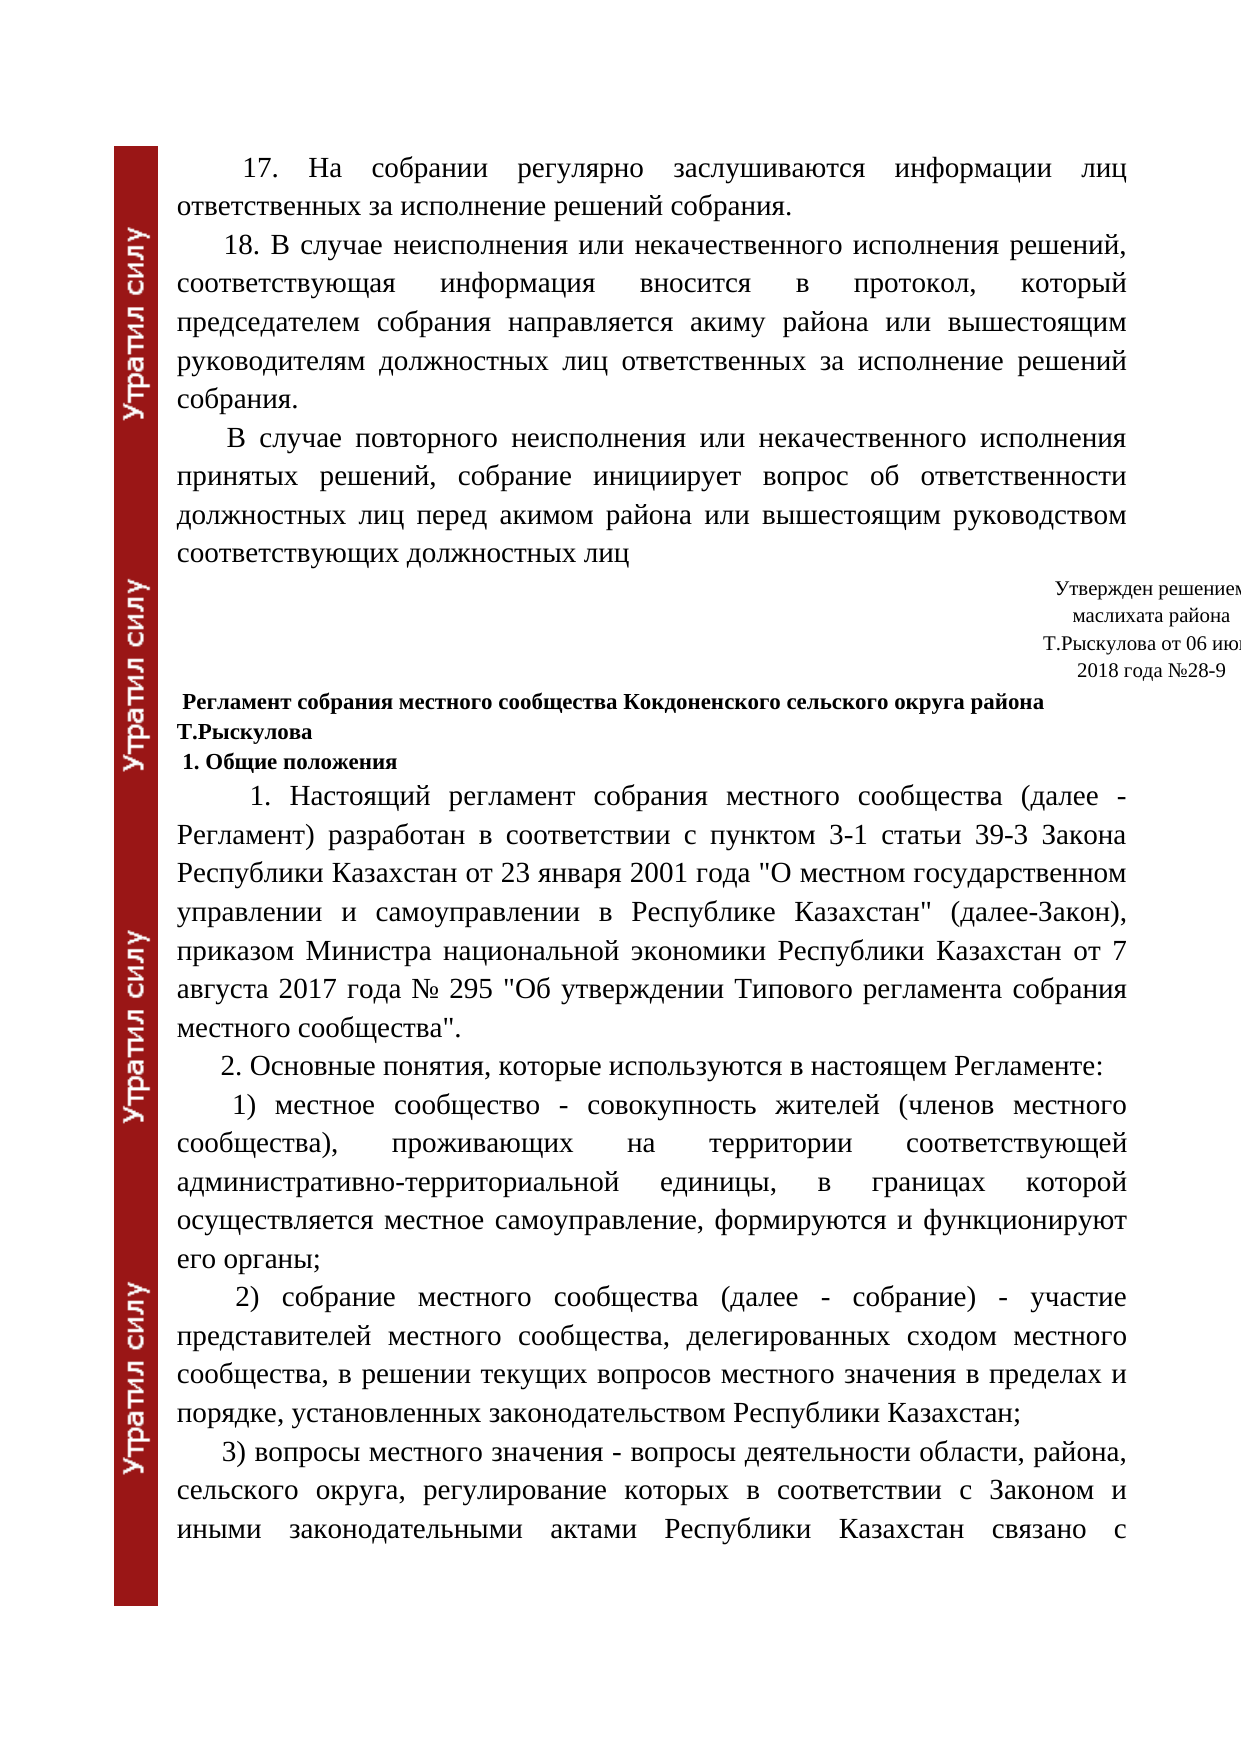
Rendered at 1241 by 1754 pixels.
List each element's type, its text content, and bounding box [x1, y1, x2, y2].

picture [114, 146, 158, 150]
picture [114, 1544, 158, 1606]
picture [114, 1043, 158, 1048]
text 17. На собрании регулярно заслушиваются информации лиц ответственных за исполнение решений собрания. [112, 150, 1128, 222]
picture [114, 744, 158, 748]
picture [114, 774, 158, 778]
picture [114, 222, 158, 227]
table_header Утвержден решением маслихата района Т.Рыскулова от 06 июня 2018 года №28-9 [912, 574, 1240, 688]
text 1) местное сообщество - совокупность жителей (членов местного сообщества), проживающих на территории соответствующей административно-территориальной единицы, в границах которой осуществляется местное самоуправление, формируются и функционируют его органы; [112, 1087, 1128, 1274]
text 2. Основные понятия, которые используются в настоящем Регламенте: [112, 1048, 1128, 1082]
table_header [101, 574, 912, 688]
text 1. Общие положения [112, 748, 1128, 774]
picture [114, 1082, 158, 1087]
text 18. В случае неисполнения или некачественного исполнения решений, соответствующая информация вносится в протокол, который председателем собрания направляется акиму района или вышестоящим руководителям должностных лиц ответственных за исполнение решений собрания. [112, 227, 1128, 415]
picture [114, 415, 158, 420]
picture [114, 1429, 158, 1434]
picture [114, 569, 158, 574]
text Регламент собрания местного сообщества Кокдоненского сельского округа района Т.Рыскулова [112, 688, 1128, 744]
picture [114, 1274, 158, 1279]
text 2) собрание местного сообщества (далее - собрание) - участие представителей местного сообщества, делегированных сходом местного сообщества, в решении текущих вопросов местного значения в пределах и порядке, установленных законодательством Республики Казахстан; [112, 1279, 1128, 1429]
text 1. Настоящий регламент собрания местного сообщества (далее -Регламент) разработан в соответствии с пунктом 3-1 статьи 39-3 Закона Республики Казахстан от 23 января 2001 года "О местном государственном управлении и самоуправлении в Республике Казахстан" (далее-Закон), приказом Министра национальной экономики Республики Казахстан от 7 августа 2017 года № 295 "Об утверждении Типового регламента собрания местного сообщества". [112, 778, 1128, 1043]
text В случае повторного неисполнения или некачественного исполнения принятых решений, собрание инициирует вопрос об ответственности должностных лиц перед акимом района или вышестоящим руководством соответствующих должностных лиц [112, 420, 1128, 569]
